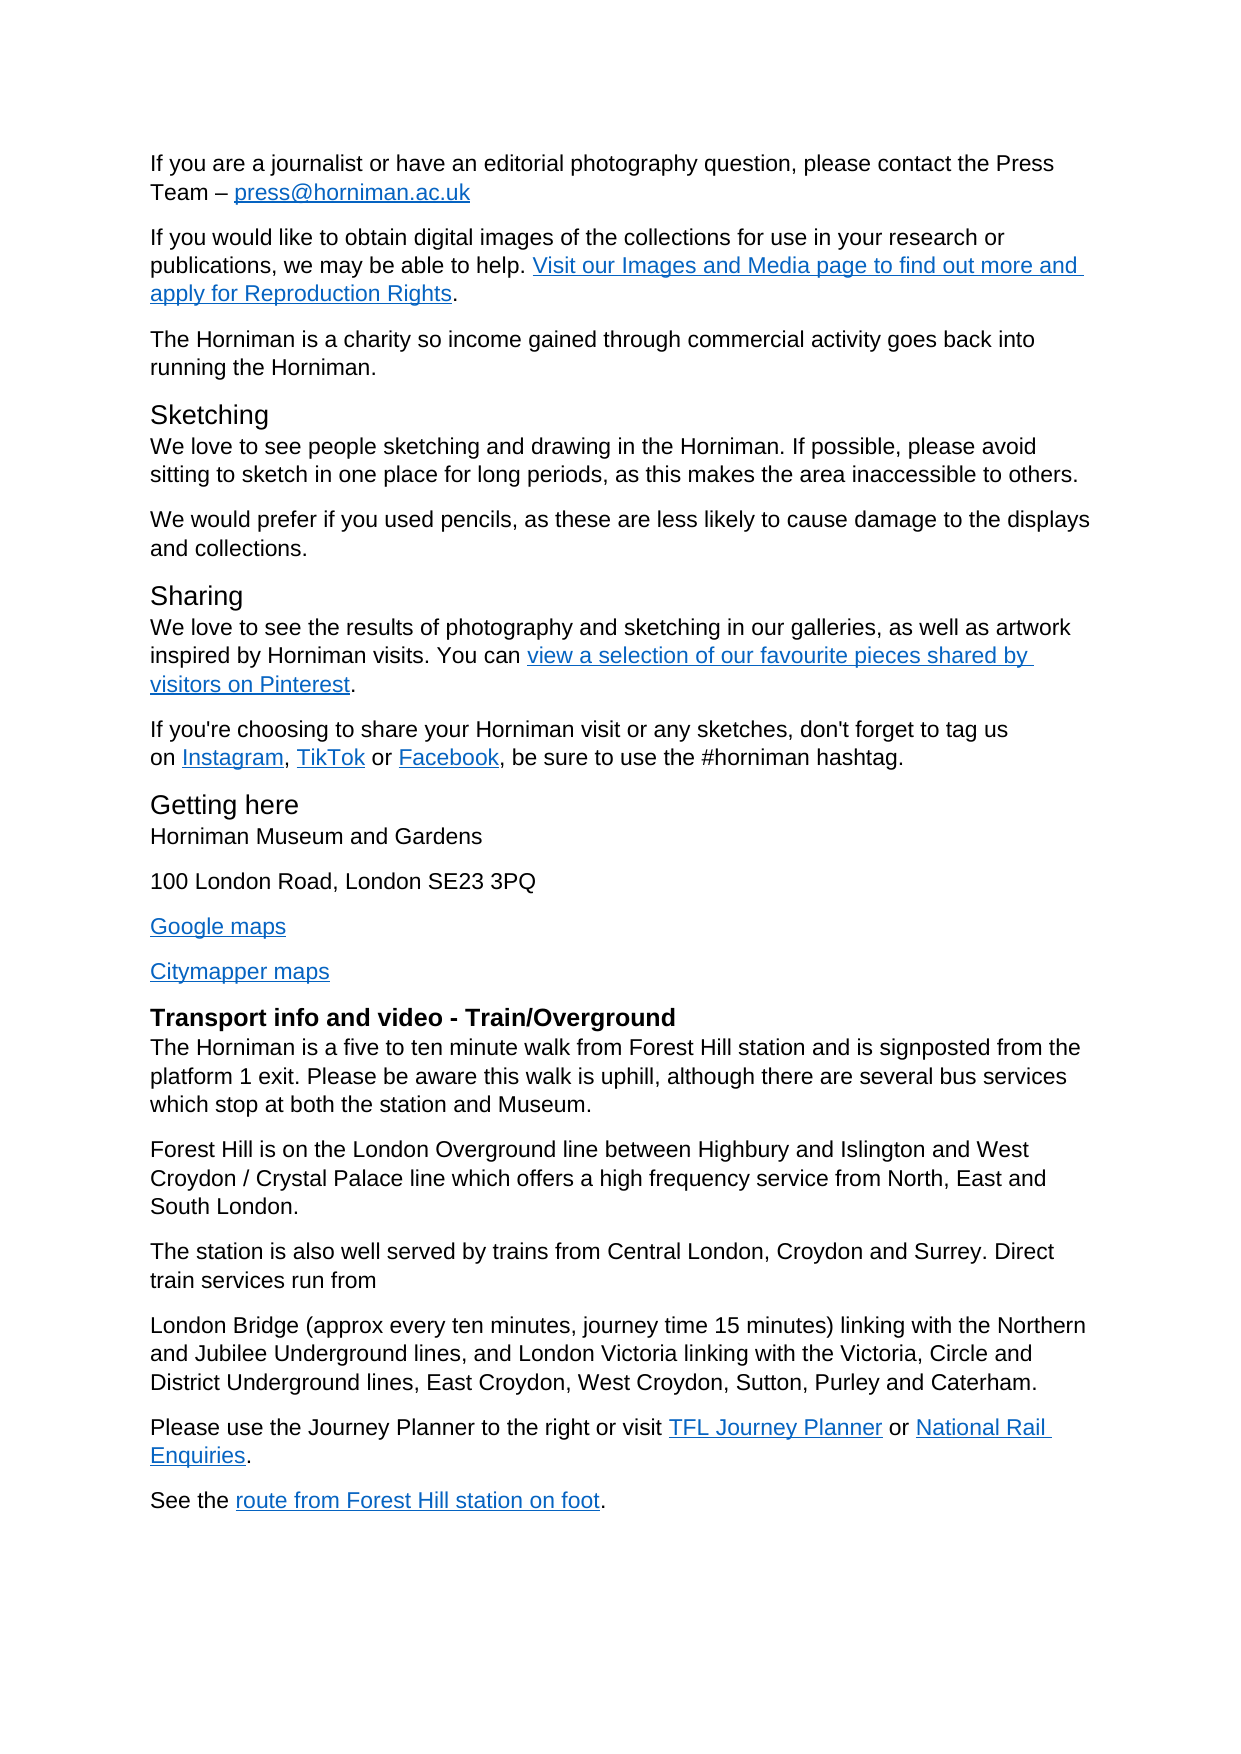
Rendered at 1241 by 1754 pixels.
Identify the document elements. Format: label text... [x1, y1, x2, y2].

subtitle Transport info and video - Train/Overground [150, 1003, 1090, 1032]
text The Horniman is a charity so income gained through commercial activity goes back into running the Horniman. [150, 326, 1090, 380]
text Horniman Museum and Gardens [150, 823, 1090, 849]
text If you would like to obtain digital images of the collections for use in your research or publications, we may be able to help. Visit our Images and Media page to find out more and apply for Reproduction Rights. [150, 223, 1090, 307]
text We love to see the results of photography and sketching in our galleries, as well as artwork inspired by Horniman visits. You can view a selection of our favourite pieces shared by visitors on Pinterest. [150, 614, 1090, 697]
text We would prefer if you used pencils, as these are less likely to cause damage to the displays and collections. [150, 506, 1090, 561]
text London Bridge (approx every ten minutes, journey time 15 minutes) linking with the Northern and Jubilee Underground lines, and London Victoria linking with the Victoria, Circle and District Underground lines, East Croydon, West Croydon, Sutton, Purley and Caterham. [150, 1312, 1090, 1395]
text Google maps [150, 913, 1090, 939]
text Forest Hill is on the London Overground line between Highbury and Islington and West Croydon / Crystal Palace line which offers a high frequency service from North, East and South London. [150, 1136, 1090, 1219]
subtitle Getting here [150, 789, 1090, 820]
text Citymapper maps [150, 958, 1090, 984]
text 100 London Road, London SE23 3PQ [150, 868, 1090, 894]
text We love to see people sketching and drawing in the Horniman. If possible, please avoid sitting to sketch in one place for long periods, as this makes the area inaccessible to others. [150, 433, 1090, 488]
text Please use the Journey Planner to the right or visit TFL Journey Planner or National Rail Enquiries. [150, 1414, 1090, 1469]
text The station is also well served by trains from Central London, Croydon and Surrey. Direct train services run from [150, 1238, 1090, 1293]
text If you're choosing to share your Horniman visit or any sketches, don't forget to tag us on Instagram, TikTok or Facebook, be sure to use the #horniman hashtag. [150, 716, 1090, 770]
text See the route from Forest Hill station on foot. [150, 1487, 1090, 1514]
subtitle Sketching [150, 399, 1090, 430]
text The Horniman is a five to ten minute walk from Forest Hill station and is signposted from the platform 1 exit. Please be aware this walk is uphill, although there are several bus services which stop at both the station and Museum. [150, 1034, 1090, 1118]
subtitle Sharing [150, 580, 1090, 611]
text If you are a journalist or have an editorial photography question, please contact the Press Team – press@horniman.ac.uk [150, 150, 1090, 205]
